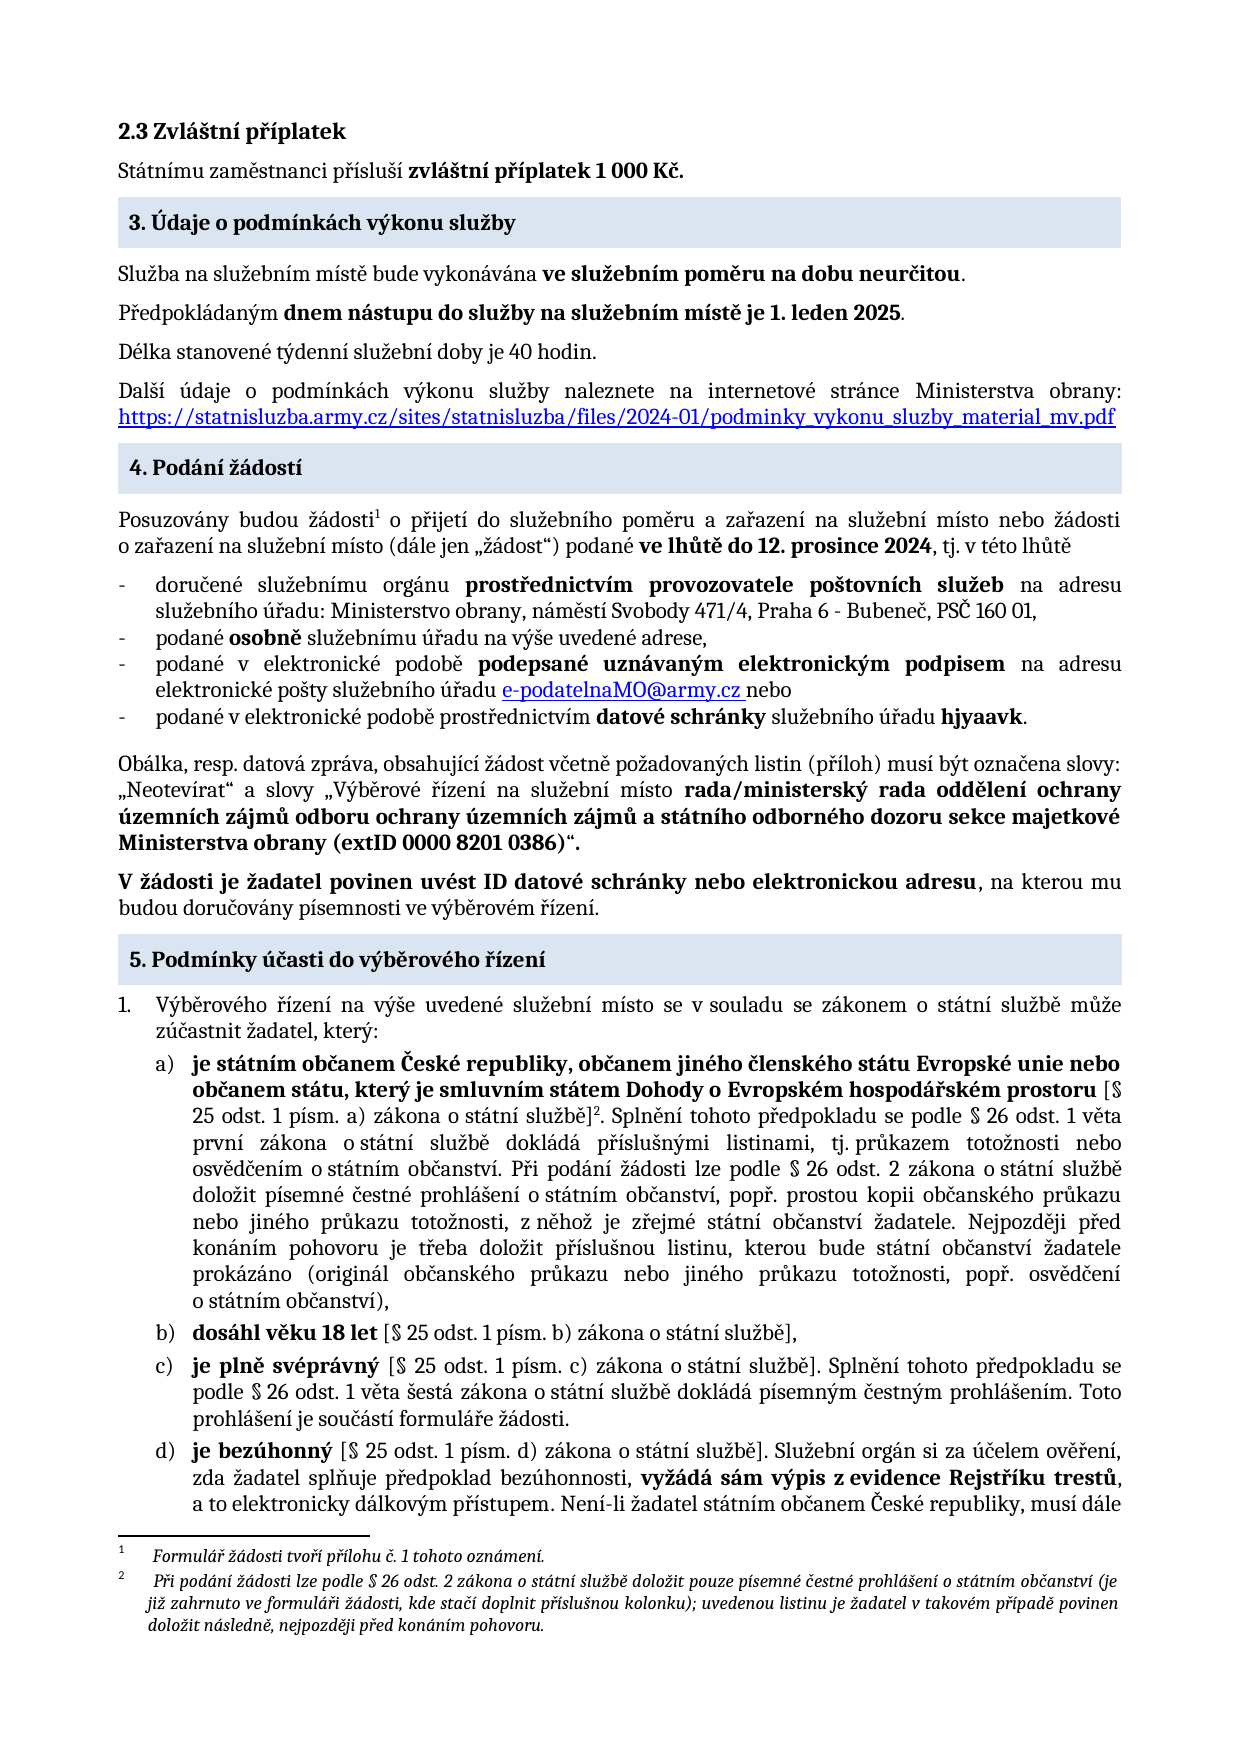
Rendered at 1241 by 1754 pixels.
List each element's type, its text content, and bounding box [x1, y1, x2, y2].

list je plně svéprávný [§ 25 odst. 1 písm. c) zákona o státní službě]. Splnění tohoto předpokladu se podle § 26 odst. 1 věta šestá zákona o státní službě dokládá písemným čestným prohlášením. Toto prohlášení je součástí formuláře žádosti. [155, 1353, 1122, 1432]
list doručené služebnímu orgánu prostřednictvím provozovatele poštovních služeb na adresu služebního úřadu: Ministerstvo obrany, náměstí Svobody 471/4, Praha 6 - Bubeneč, PSČ 160 01, [118, 572, 1122, 624]
list je státním občanem České republiky, občanem jiného členského státu Evropské unie nebo občanem státu, který je smluvním státem Dohody o Evropském hospodářském prostoru [§ 25 odst. 1 písm. a) zákona o státní službě]. Splnění tohoto předpokladu se podle § 26 odst. 1 věta první zákona o státní službě dokládá příslušnými listinami, tj. průkazem totožnosti nebo osvědčením o státním občanství. Při podání žádosti lze podle § 26 odst. 2 zákona o státní službě doložit písemné čestné prohlášení o státním občanství, popř. prostou kopii občanského průkazu nebo jiného průkazu totožnosti, z něhož je zřejmé státní občanství žadatele. Nejpozději před konáním pohovoru je třeba doložit příslušnou listinu, kterou bude státní občanství žadatele prokázáno (originál občanského průkazu nebo jiného průkazu totožnosti, popř. osvědčení o státním občanství), [155, 1050, 1122, 1314]
table_header 4. Podání žádostí [118, 443, 1122, 494]
text Posuzovány budou žádosti o přijetí do služebního poměru a zařazení na služební místo nebo žádosti o zařazení na služební místo (dále jen „žádost“) podané ve lhůtě do 12. prosince 2024, tj. v této lhůtě [118, 507, 1122, 559]
text Další údaje o podmínkách výkonu služby naleznete na internetové stránce Ministerstva obrany: https://statnisluzba.army.cz/sites/statnisluzba/files/2024-01/podminky_vykonu_sluzby_material_mv.pdf [118, 377, 1122, 430]
list dosáhl věku 18 let [§ 25 odst. 1 písm. b) zákona o státní službě], [155, 1320, 1122, 1347]
text V žádosti je žadatel povinen uvést ID datové schránky nebo elektronickou adresu, na kterou mu budou doručovány písemnosti ve výběrovém řízení. [118, 869, 1122, 921]
list podané v elektronické podobě podepsané uznávaným elektronickým podpisem na adresu elektronické pošty služebního úřadu e-podatelnaMO@army.cz nebo [118, 651, 1122, 703]
list podané osobně služebnímu úřadu na výše uvedené adrese, [118, 624, 1122, 651]
text 2.3 Zvláštní příplatek [118, 118, 1122, 146]
text Předpokládaným dnem nástupu do služby na služebním místě je 1. leden 2025. [118, 300, 1122, 326]
text Obálka, resp. datová zpráva, obsahující žádost včetně požadovaných listin (příloh) musí být označena slovy: „Neotevírat“ a slovy „Výběrové řízení na služební místo rada/ministerský rada oddělení ochrany územních zájmů odboru ochrany územních zájmů a státního odborného dozoru sekce majetkové Ministerstva obrany (extID 0000 8201 0386)“. [118, 751, 1122, 856]
table_header 5. Podmínky účasti do výběrového řízení [118, 934, 1122, 985]
list Výběrového řízení na výše uvedené služební místo se v souladu se zákonem o státní službě může zúčastnit žadatel, který: [118, 991, 1122, 1044]
text Státnímu zaměstnanci přísluší zvláštní příplatek 1 000 Kč. [118, 158, 1122, 184]
text Délka stanovené týdenní služební doby je 40 hodin. [118, 339, 1122, 365]
table_header 3. Údaje o podmínkách výkonu služby [118, 197, 1121, 248]
list podané v elektronické podobě prostřednictvím datové schránky služebního úřadu hjyaavk. [118, 703, 1122, 730]
text Služba na služebním místě bude vykonávána ve služebním poměru na dobu neurčitou. [118, 261, 1122, 287]
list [155, 1438, 1122, 1517]
